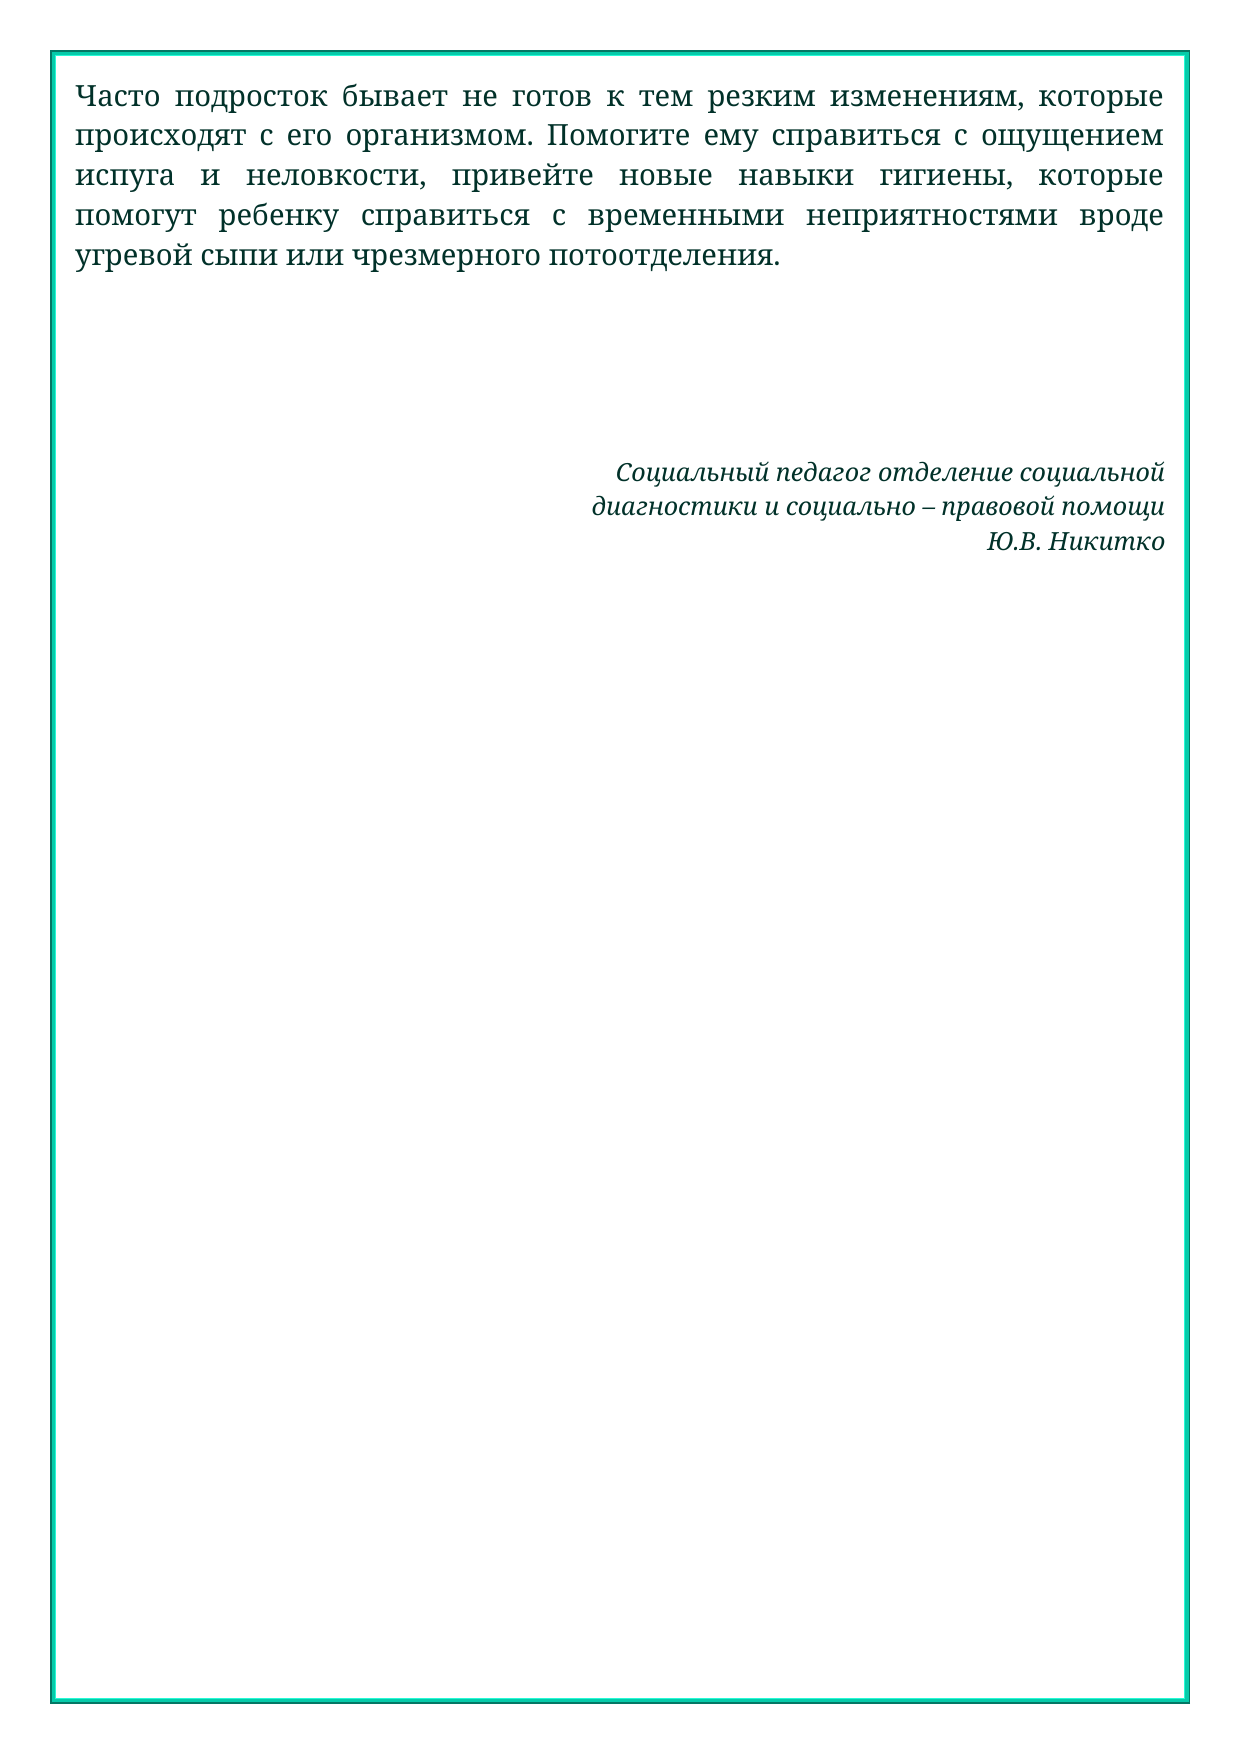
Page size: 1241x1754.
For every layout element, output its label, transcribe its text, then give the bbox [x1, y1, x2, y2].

text Ю.В. Никитко [75, 523, 1165, 622]
text Часто подросток бывает не готов к тем резким изменениям, которые происходят с его организмом. Помогите ему справиться с ощущением испуга и неловкости, привейте новые навыки гигиены, которые помогут ребенку справиться с временными неприятностями вроде угревой сыпи или чрезмерного потоотделения. [75, 75, 1165, 273]
text диагностики и социально – правовой помощи [75, 489, 1165, 523]
text Социальный педагог отделение социальной [75, 455, 1165, 489]
